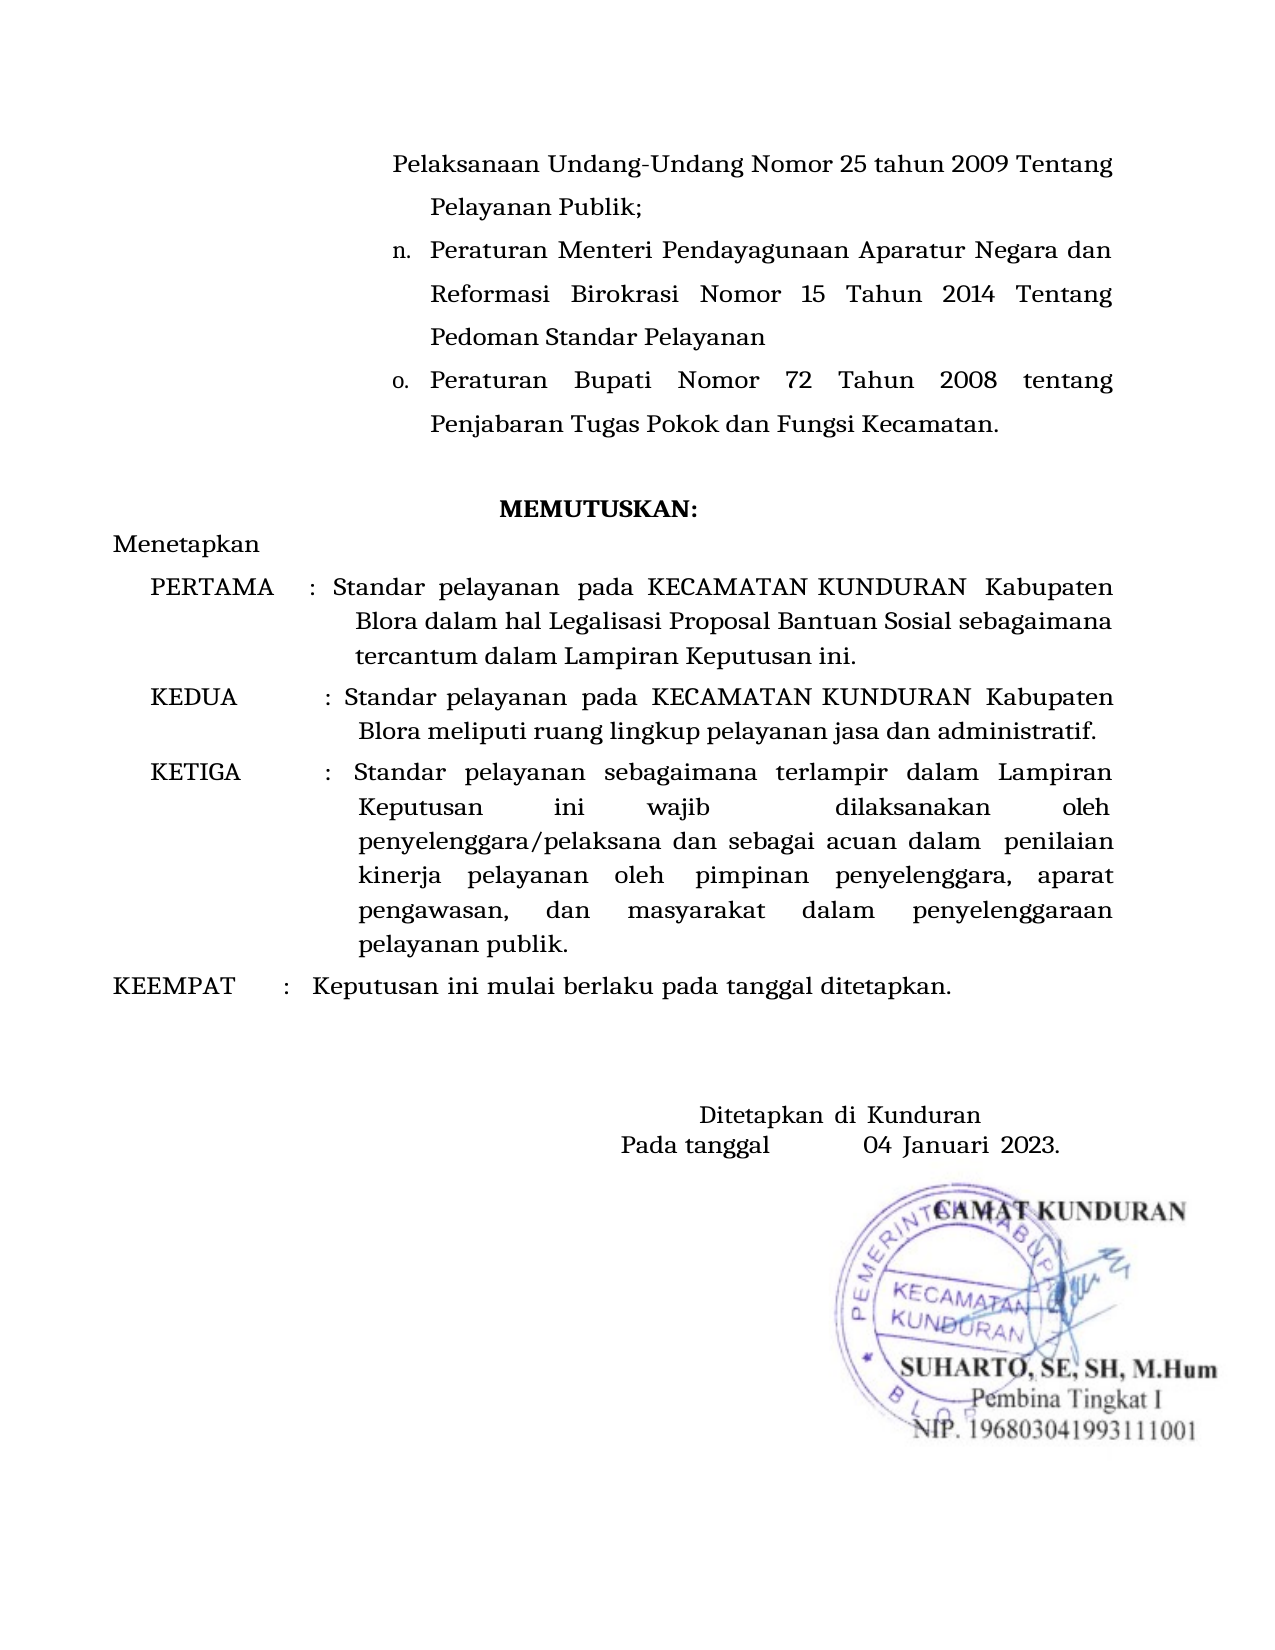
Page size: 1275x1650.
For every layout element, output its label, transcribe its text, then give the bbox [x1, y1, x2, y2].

text Ditetapkan di Kunduran [567, 1101, 1114, 1130]
text Pelaksanaan Undang-Undang Nomor 25 tahun 2009 Tentang Pelayanan Publik; [392, 149, 1113, 222]
text Pada tanggal 04 Januari 2023. [567, 1130, 1114, 1159]
text PERTAMA : Standar pelayanan pada KECAMATAN KUNDURAN Kabupaten Blora dalam hal Legalisasi Proposal Bantuan Sosial sebagaimana tercantum dalam Lampiran Keputusan ini. [150, 573, 1114, 671]
text KEEMPAT : Keputusan ini mulai berlaku pada tanggal ditetapkan. [112, 972, 1114, 1001]
text KEDUA : Standar pelayanan pada KECAMATAN KUNDURAN Kabupaten Blora meliputi ruang lingkup pelayanan jasa dan administratif. [150, 683, 1114, 746]
list Peraturan Menteri Pendayagunaan Aparatur Negara dan Reformasi Birokrasi Nomor 15 Tahun 2014 Tentang Pedoman Standar Pelayanan [392, 236, 1113, 352]
text MEMUTUSKAN: [83, 495, 1114, 523]
text Menetapkan [112, 529, 1114, 558]
list Peraturan Bupati Nomor 72 Tahun 2008 tentang Penjabaran Tugas Pokok dan Fungsi Kecamatan. [392, 366, 1114, 438]
picture [828, 1159, 1232, 1464]
text KETIGA : Standar pelayanan sebagaimana terlampir dalam Lampiran Keputusan ini wajib dilaksanakan oleh penyelenggara/pelaksana dan sebagai acuan dalam penilaian kinerja pelayanan oleh pimpinan penyelenggara, aparat pengawasan, dan masyarakat dalam penyelenggaraan pelayanan publik. [150, 758, 1114, 959]
